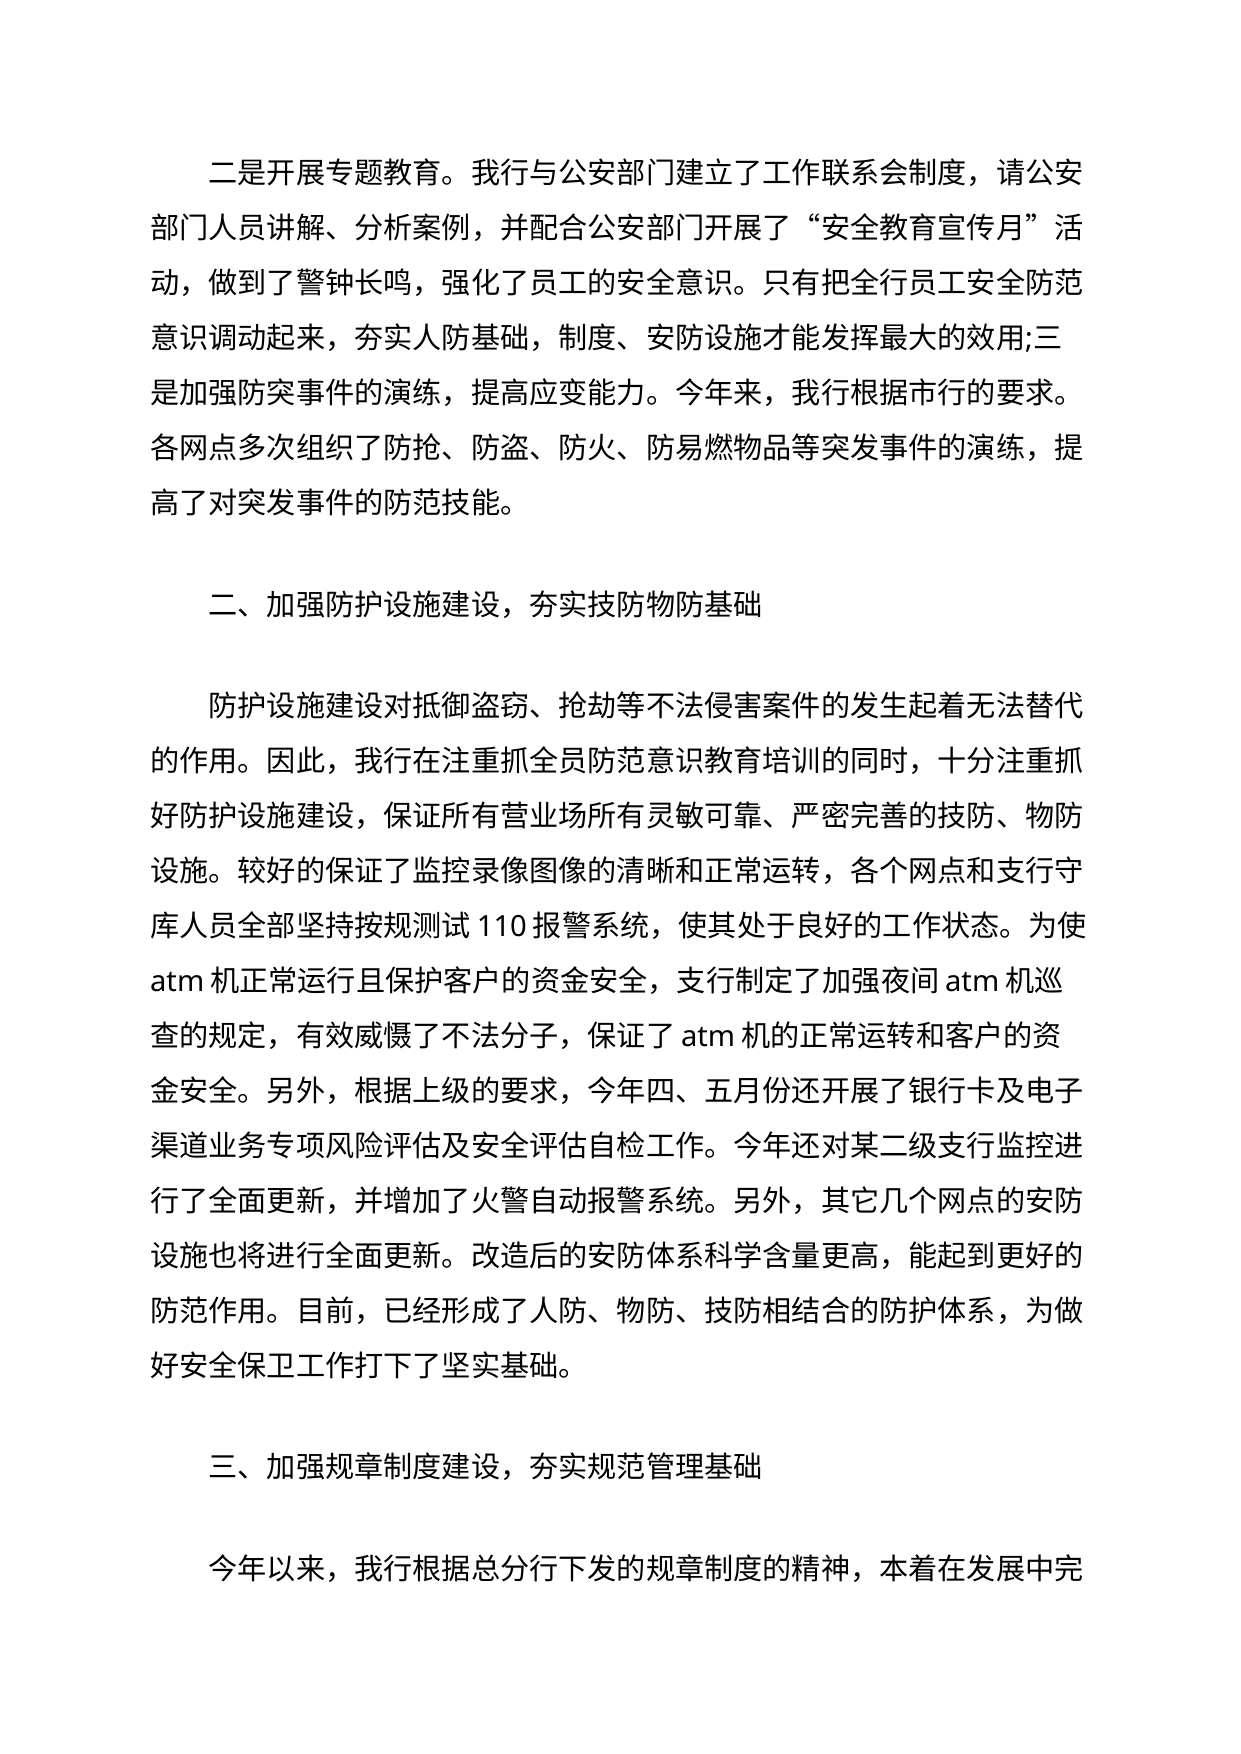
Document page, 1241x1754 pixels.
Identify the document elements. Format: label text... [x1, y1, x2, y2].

text 三、加强规章制度建设，夯实规范管理基础 [150, 1444, 1090, 1486]
text 防护设施建设对抵御盗窃、抢劫等不法侵害案件的发生起着无法替代的作用。因此，我行在注重抓全员防范意识教育培训的同时，十分注重抓好防护设施建设，保证所有营业场所有灵敏可靠、严密完善的技防、物防设施。较好的保证了监控录像图像的清晰和正常运转，各个网点和支行守库人员全部坚持按规测试110报警系统，使其处于良好的工作状态。为使atm机正常运行且保护客户的资金安全，支行制定了加强夜间atm机巡查的规定，有效威慑了不法分子，保证了atm机的正常运转和客户的资金安全。另外，根据上级的要求，今年四、五月份还开展了银行卡及电子渠道业务专项风险评估及安全评估自检工作。今年还对某二级支行监控进行了全面更新，并增加了火警自动报警系统。另外，其它几个网点的安防设施也将进行全面更新。改造后的安防体系科学含量更高，能起到更好的防范作用。目前，已经形成了人防、物防、技防相结合的防护体系，为做好安全保卫工作打下了坚实基础。 [150, 683, 1090, 1384]
text 二是开展专题教育。我行与公安部门建立了工作联系会制度，请公安部门人员讲解、分析案例，并配合公安部门开展了“安全教育宣传月”活动，做到了警钟长鸣，强化了员工的安全意识。只有把全行员工安全防范意识调动起来，夯实人防基础，制度、安防设施才能发挥最大的效用;三是加强防突事件的演练，提高应变能力。今年来，我行根据市行的要求。各网点多次组织了防抢、防盗、防火、防易燃物品等突发事件的演练，提高了对突发事件的防范技能。 [150, 150, 1090, 522]
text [150, 1546, 1090, 1588]
text 二、加强防护设施建设，夯实技防物防基础 [150, 581, 1090, 623]
